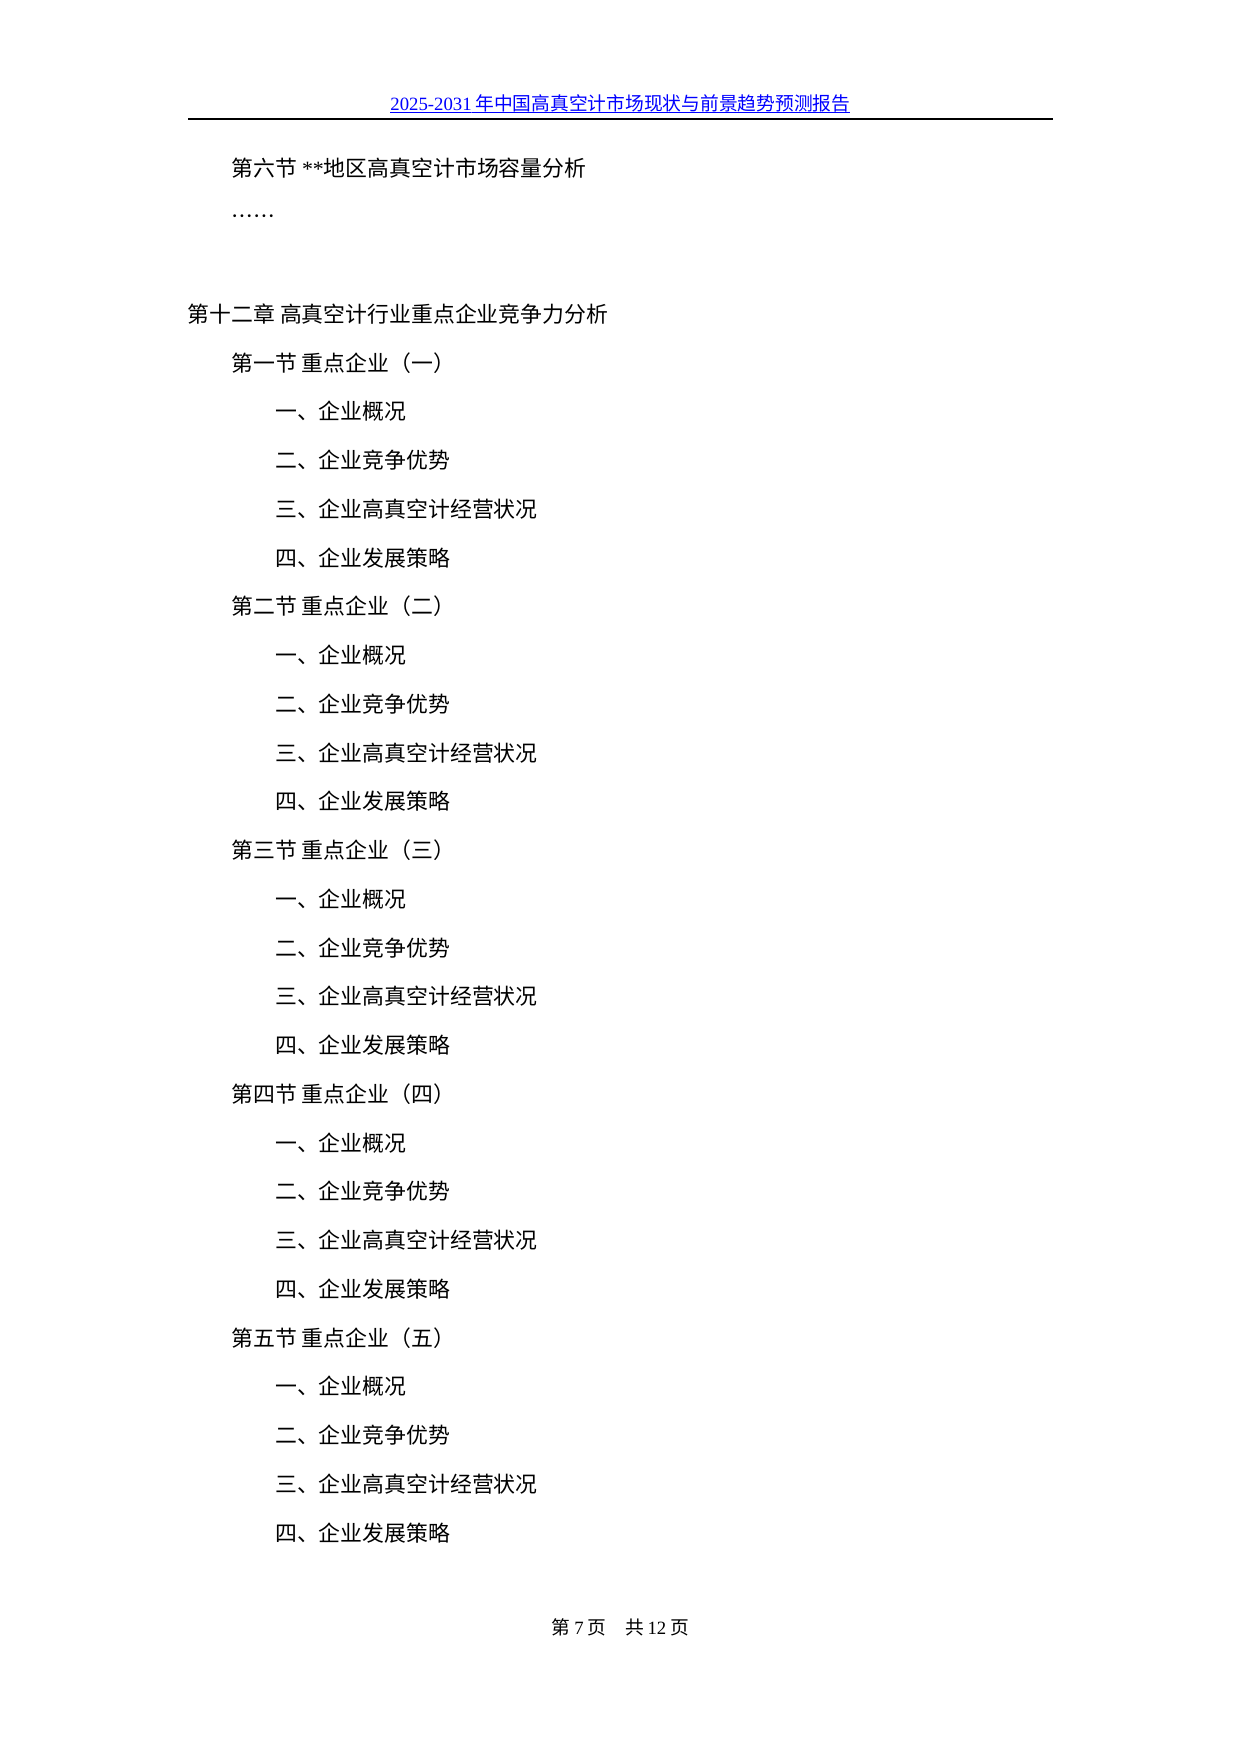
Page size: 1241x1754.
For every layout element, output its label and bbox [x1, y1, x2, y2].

text [187, 150, 1053, 1548]
